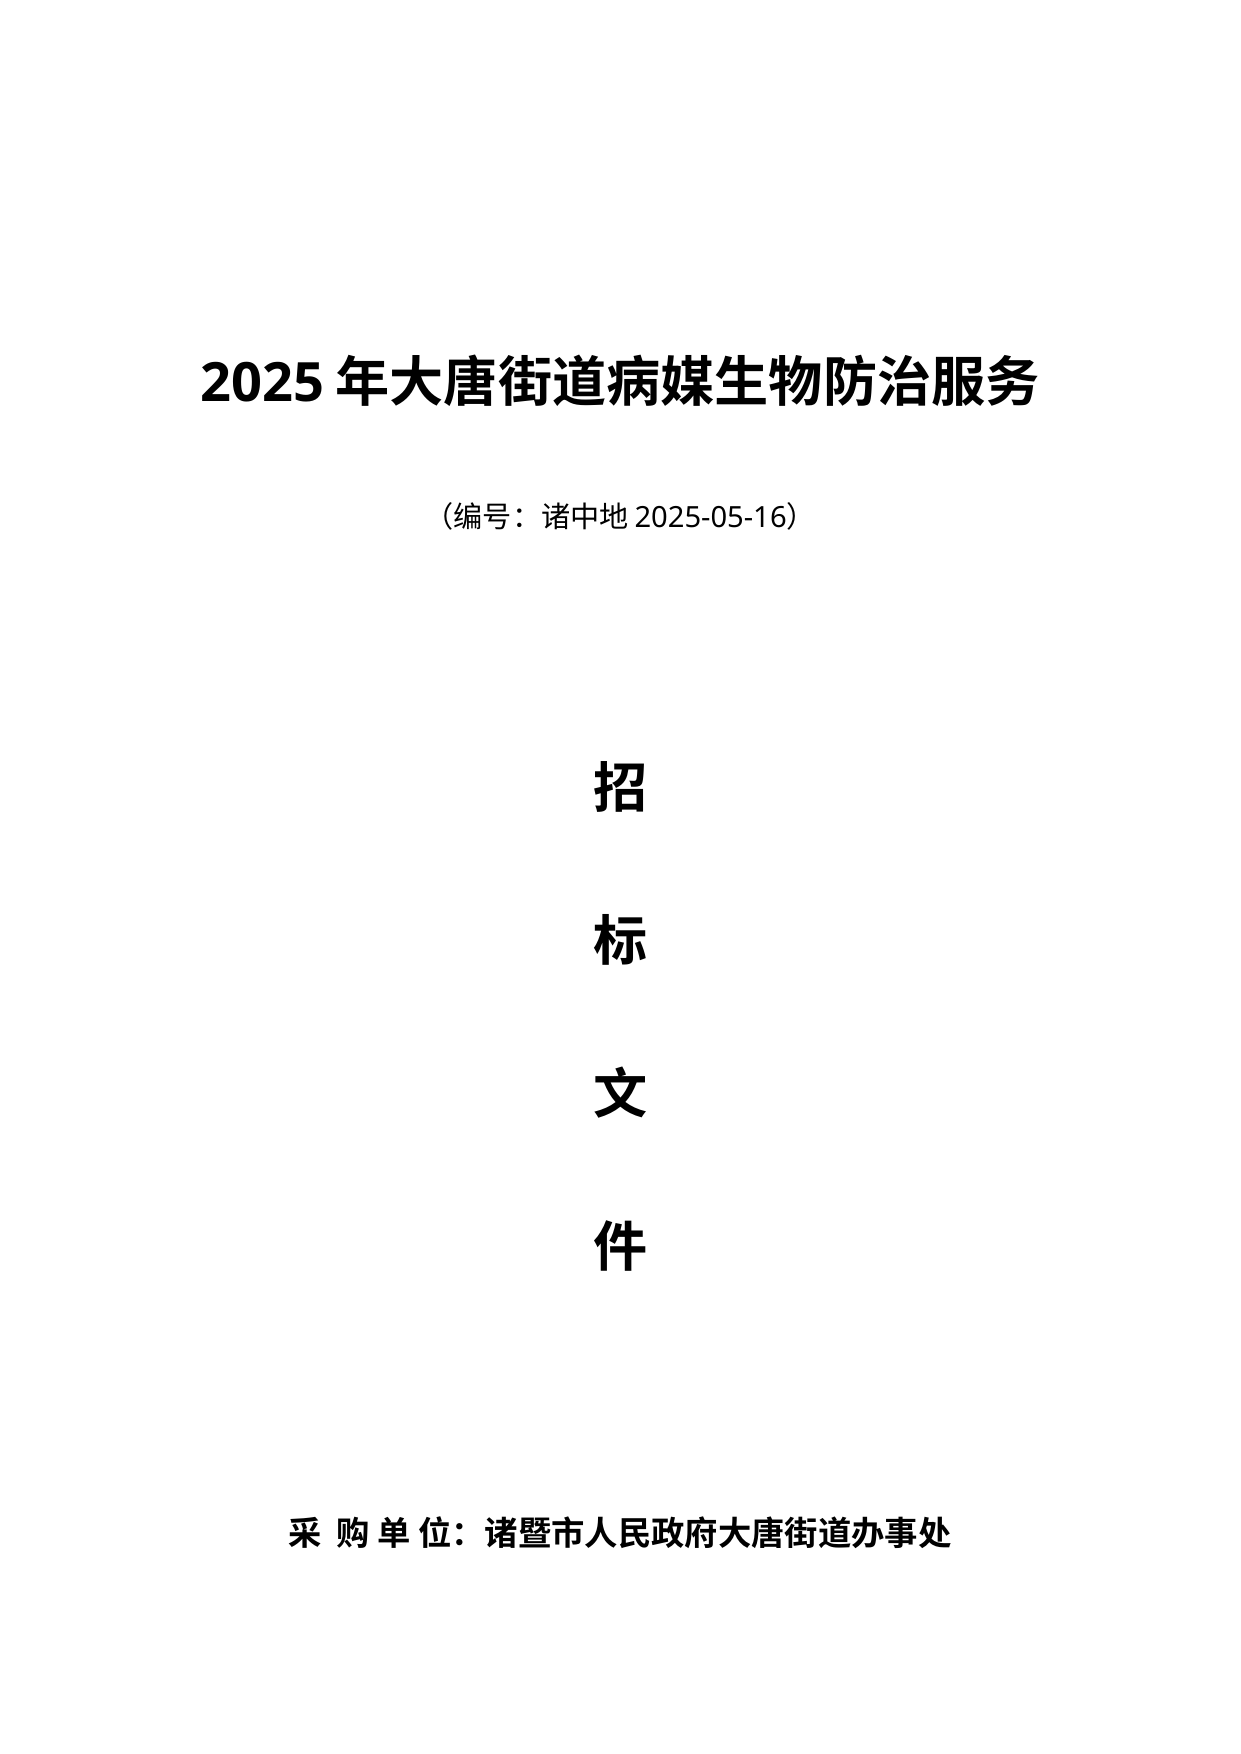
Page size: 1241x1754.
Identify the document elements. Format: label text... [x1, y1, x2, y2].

text 招 [187, 735, 1053, 833]
text 采 购 单 位：诸暨市人民政府大唐街道办事处 [187, 1498, 1053, 1563]
text 2025年大唐街道病媒生物防治服务 [187, 329, 1053, 427]
text （编号：诸中地2025-05-16） [187, 482, 1053, 547]
text 标 [187, 888, 1053, 986]
text 文 [187, 1041, 1053, 1139]
text 件 [187, 1194, 1053, 1292]
